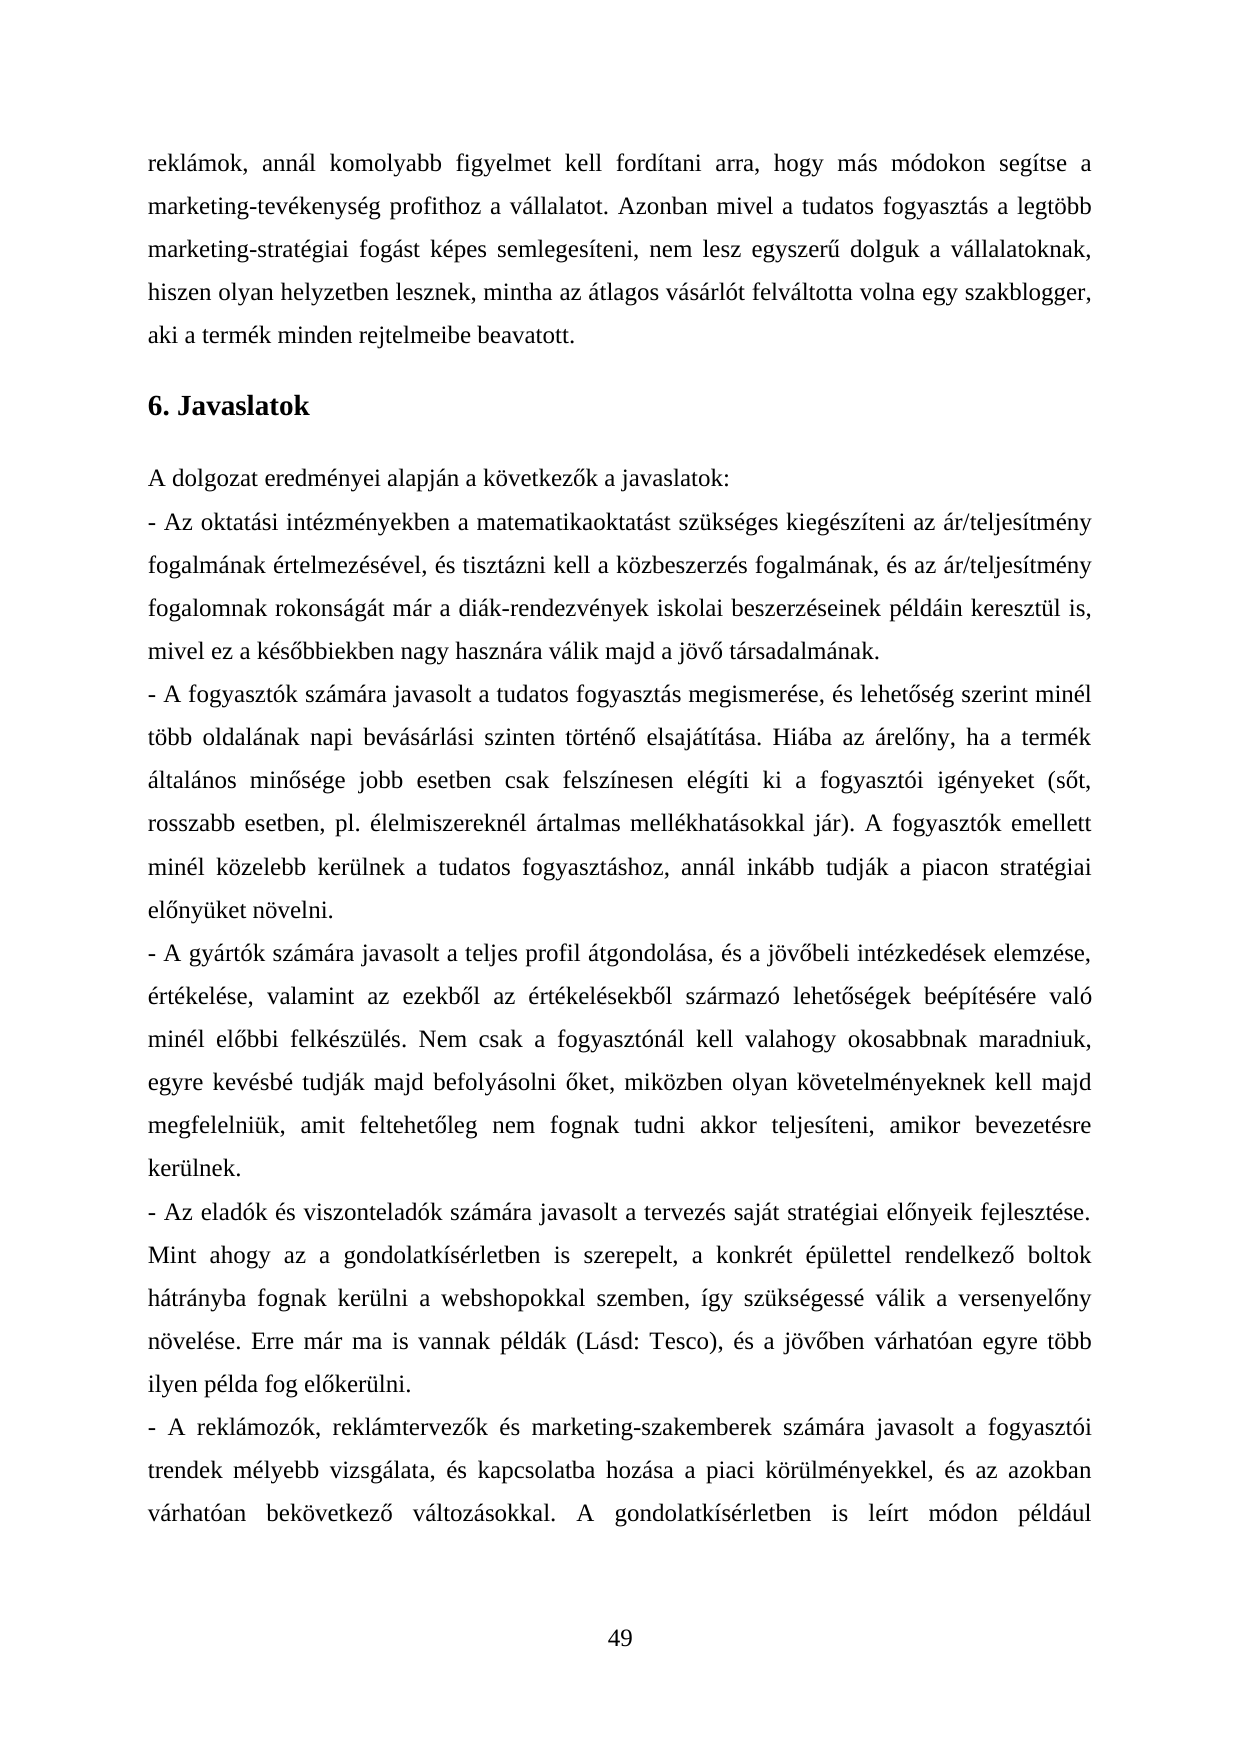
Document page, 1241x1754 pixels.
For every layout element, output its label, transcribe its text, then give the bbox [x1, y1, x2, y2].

text - A gyártók számára javasolt a teljes profil átgondolása, és a jövőbeli intézkedések elemzése, értékelése, valamint az ezekből az értékelésekből származó lehetőségek beépítésére való minél előbbi felkészülés. Nem csak a fogyasztónál kell valahogy okosabbnak maradniuk, egyre kevésbé tudják majd befolyásolni őket, miközben olyan követelményeknek kell majd megfelelniük, amit feltehetőleg nem fognak tudni akkor teljesíteni, amikor bevezetésre kerülnek. [148, 938, 1093, 1182]
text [148, 1412, 1093, 1527]
text - Az oktatási intézményekben a matematikaoktatást szükséges kiegészíteni az ár/teljesítmény fogalmának értelmezésével, és tisztázni kell a közbeszerzés fogalmának, és az ár/teljesítmény fogalomnak rokonságát már a diák-rendezvények iskolai beszerzéseinek példáin keresztül is, mivel ez a későbbiekben nagy hasznára válik majd a jövő társadalmának. [148, 507, 1093, 665]
text - Az eladók és viszonteladók számára javasolt a tervezés saját stratégiai előnyeik fejlesztése. Mint ahogy az a gondolatkísérletben is szerepelt, a konkrét épülettel rendelkező boltok hátrányba fognak kerülni a webshopokkal szemben, így szükségessé válik a versenyelőny növelése. Erre már ma is vannak példák (Lásd: Tesco), és a jövőben várhatóan egyre több ilyen példa fog előkerülni. [148, 1197, 1093, 1398]
subtitle 6. Javaslatok [148, 388, 1093, 422]
text - A fogyasztók számára javasolt a tudatos fogyasztás megismerése, és lehetőség szerint minél több oldalának napi bevásárlási szinten történő elsajátítása. Hiába az árelőny, ha a termék általános minősége jobb esetben csak felszínesen elégíti ki a fogyasztói igényeket (sőt, rosszabb esetben, pl. élelmiszereknél ártalmas mellékhatásokkal jár). A fogyasztók emellett minél közelebb kerülnek a tudatos fogyasztáshoz, annál inkább tudják a piacon stratégiai előnyüket növelni. [148, 679, 1093, 923]
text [148, 148, 1093, 349]
text A dolgozat eredményei alapján a következők a javaslatok: [148, 463, 1093, 492]
